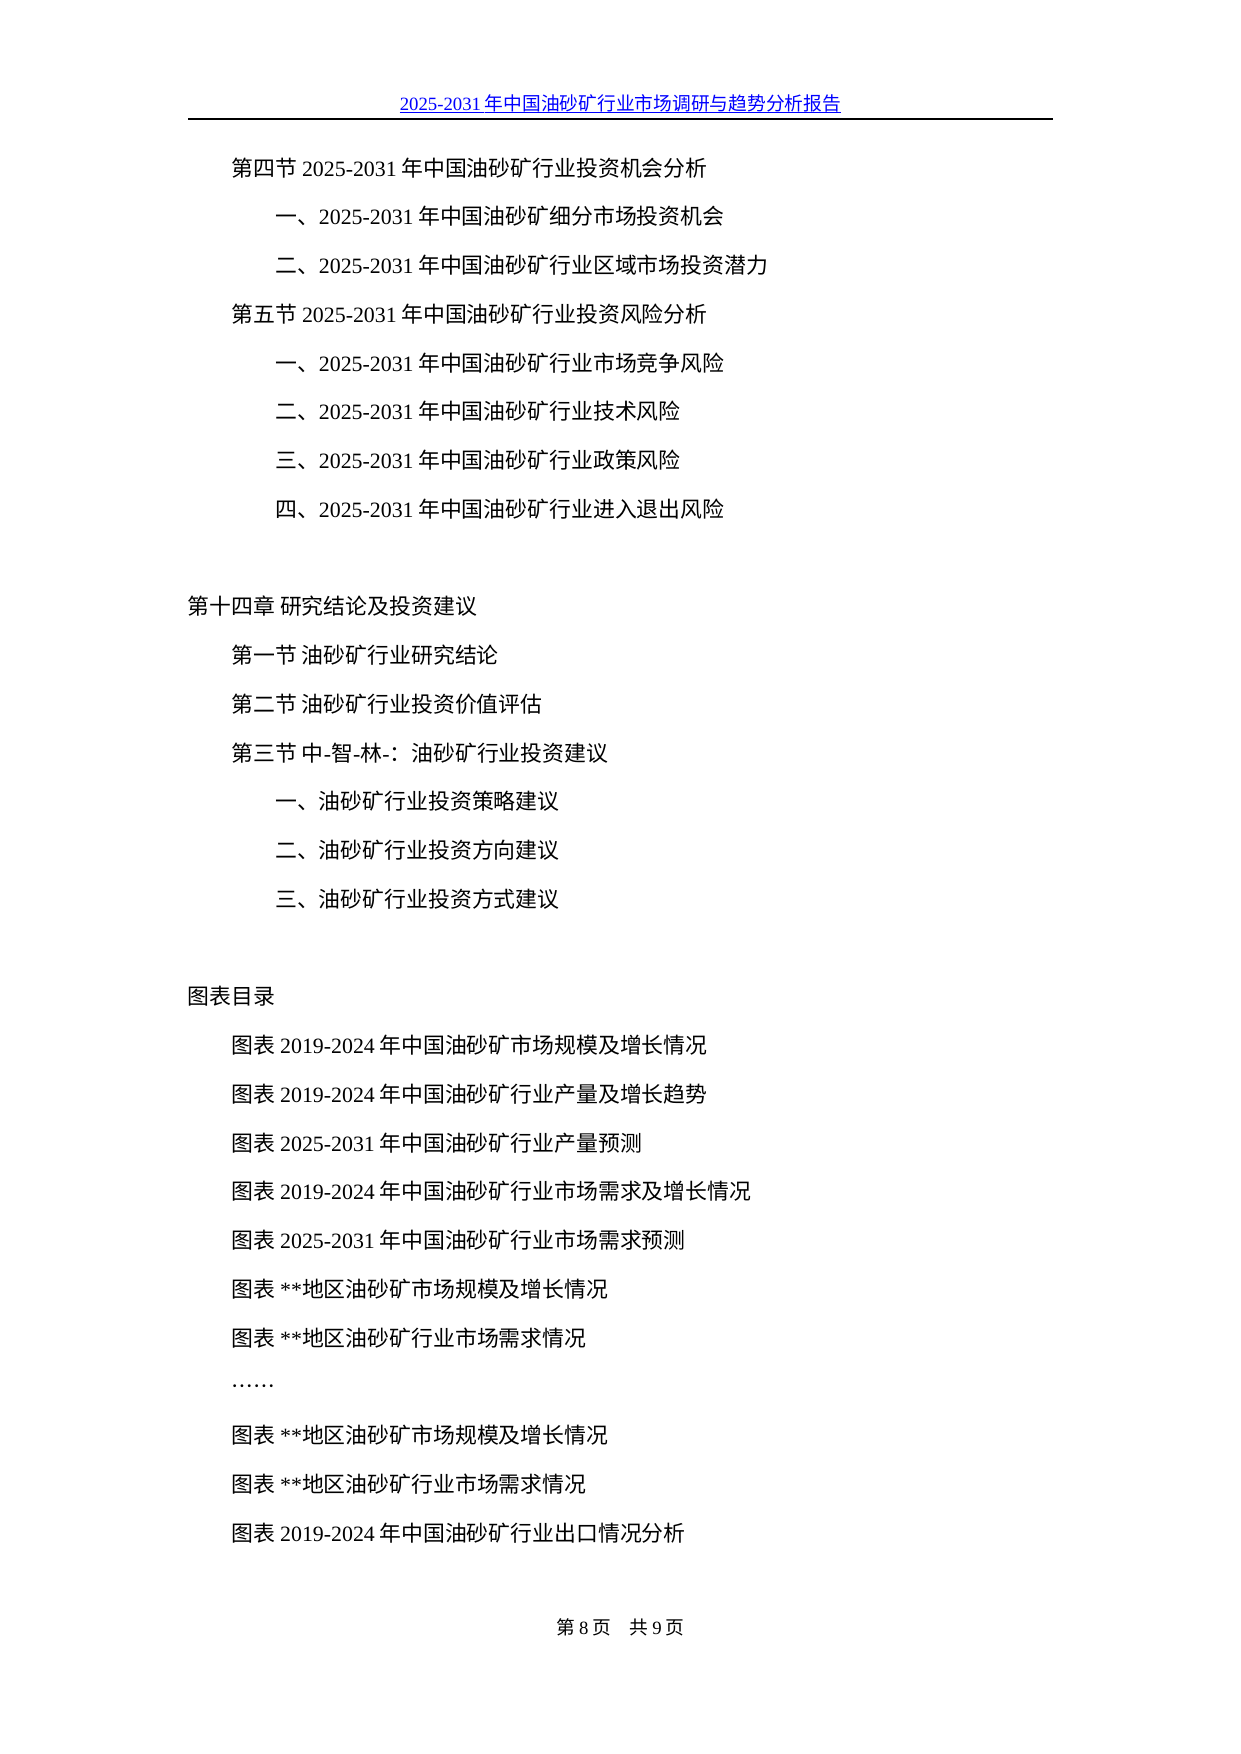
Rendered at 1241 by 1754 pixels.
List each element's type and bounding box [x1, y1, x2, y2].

text [187, 150, 1053, 1548]
